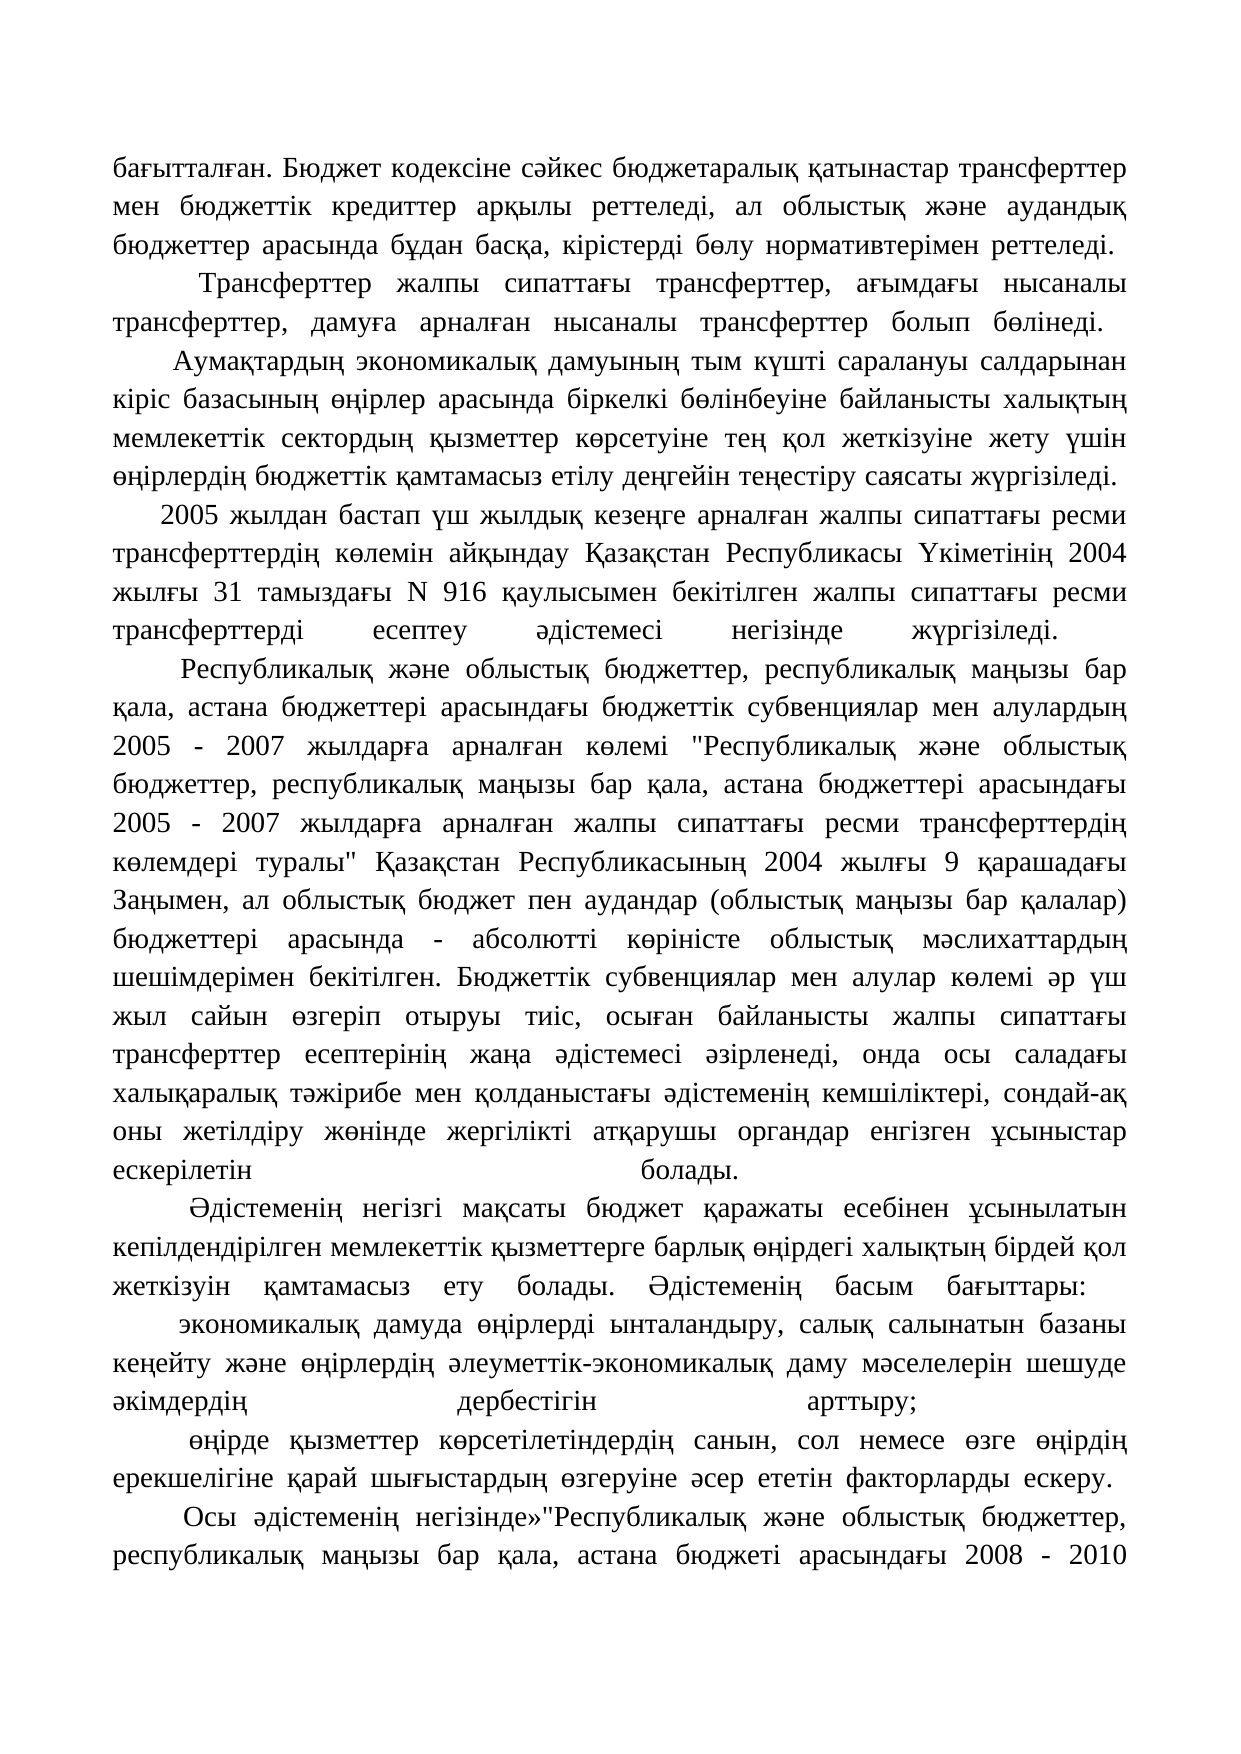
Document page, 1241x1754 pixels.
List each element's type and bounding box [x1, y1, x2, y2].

text [112, 150, 1128, 1571]
